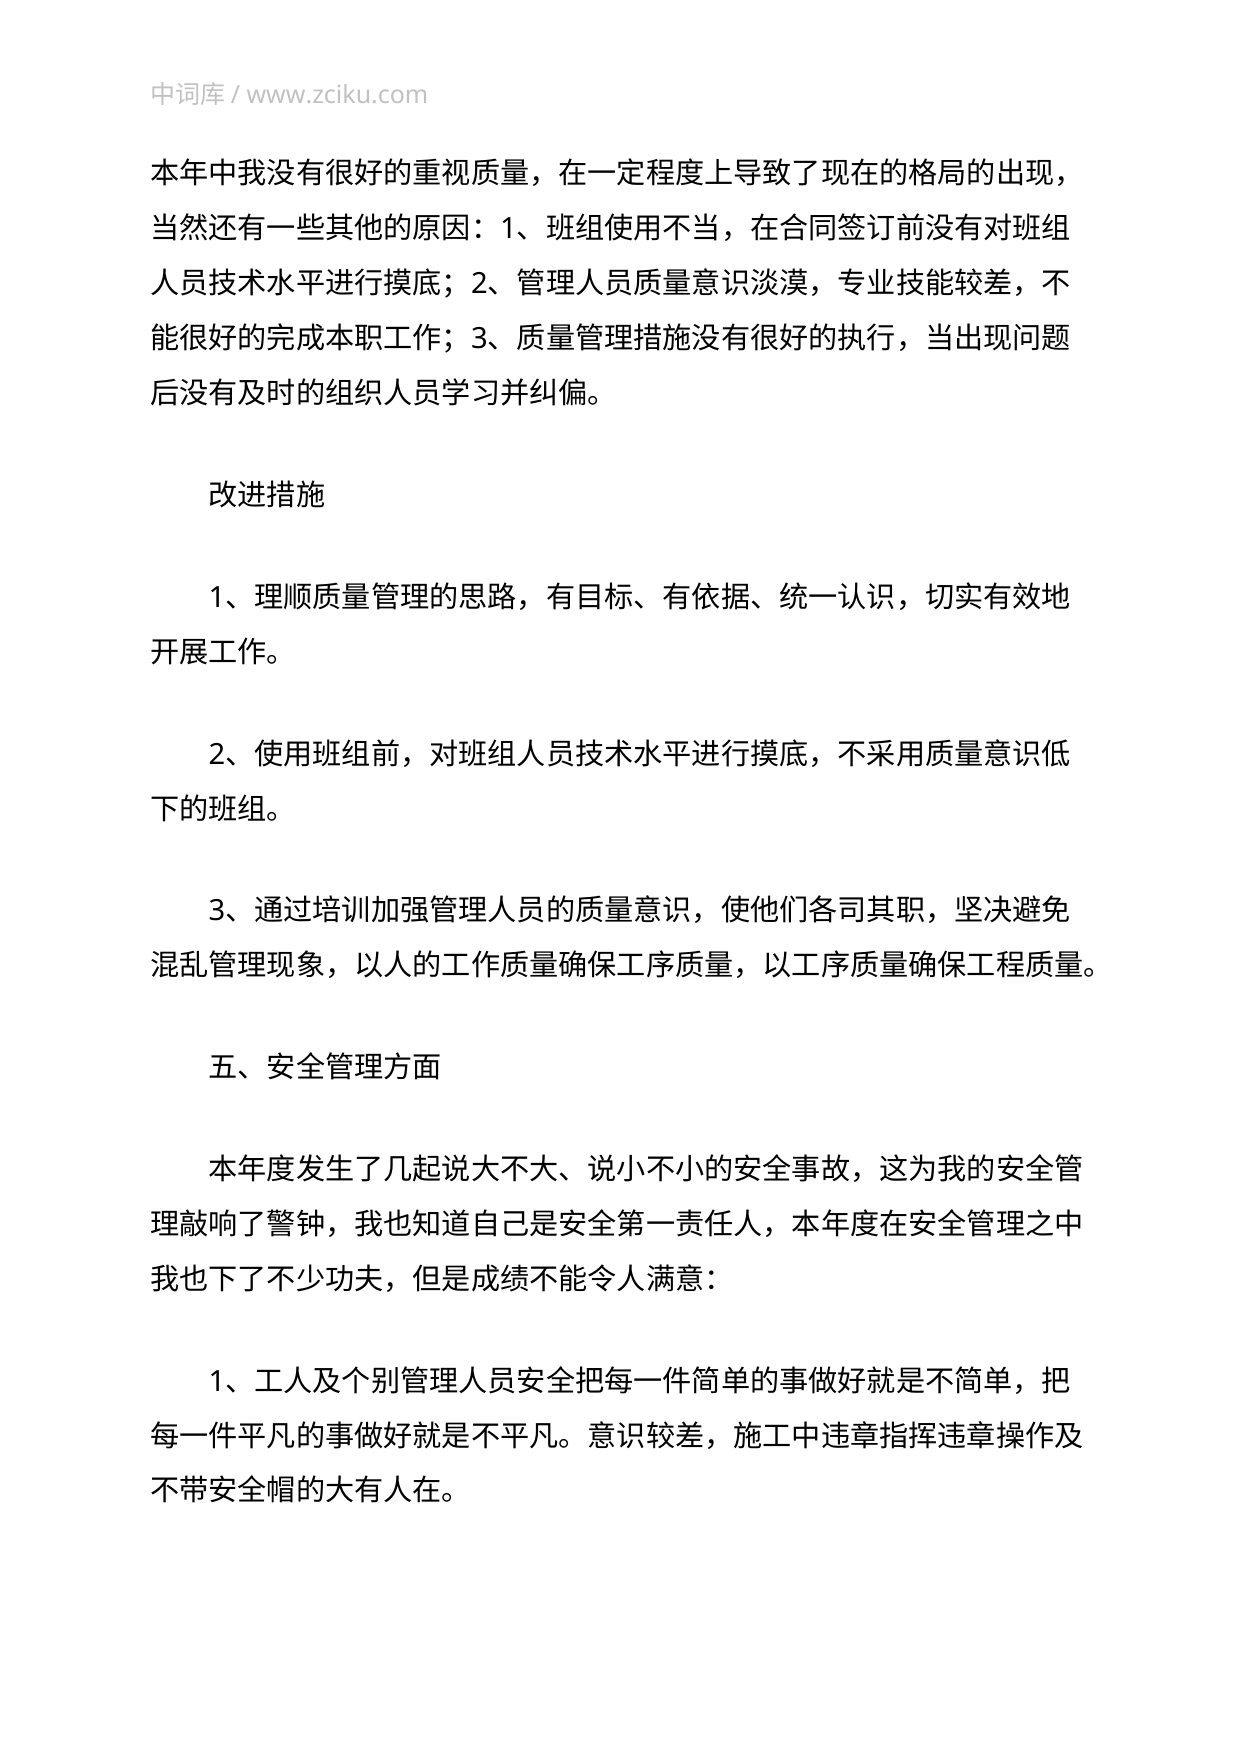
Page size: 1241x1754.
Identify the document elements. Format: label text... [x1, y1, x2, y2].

text 1、工人及个别管理人员安全把每一件简单的事做好就是不简单，把每一件平凡的事做好就是不平凡。意识较差，施工中违章指挥违章操作及不带安全帽的大有人在。 [150, 1357, 1090, 1509]
text 3、通过培训加强管理人员的质量意识，使他们各司其职，坚决避免混乱管理现象，以人的工作质量确保工序质量，以工序质量确保工程质量。 [150, 887, 1090, 984]
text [150, 150, 1090, 412]
text 五、安全管理方面 [150, 1044, 1090, 1086]
text 改进措施 [150, 472, 1090, 514]
text 本年度发生了几起说大不大、说小不小的安全事故，这为我的安全管理敲响了警钟，我也知道自己是安全第一责任人，本年度在安全管理之中我也下了不少功夫，但是成绩不能令人满意： [150, 1146, 1090, 1298]
text 1、理顺质量管理的思路，有目标、有依据、统一认识，切实有效地开展工作。 [150, 573, 1090, 671]
text 2、使用班组前，对班组人员技术水平进行摸底，不采用质量意识低下的班组。 [150, 730, 1090, 827]
